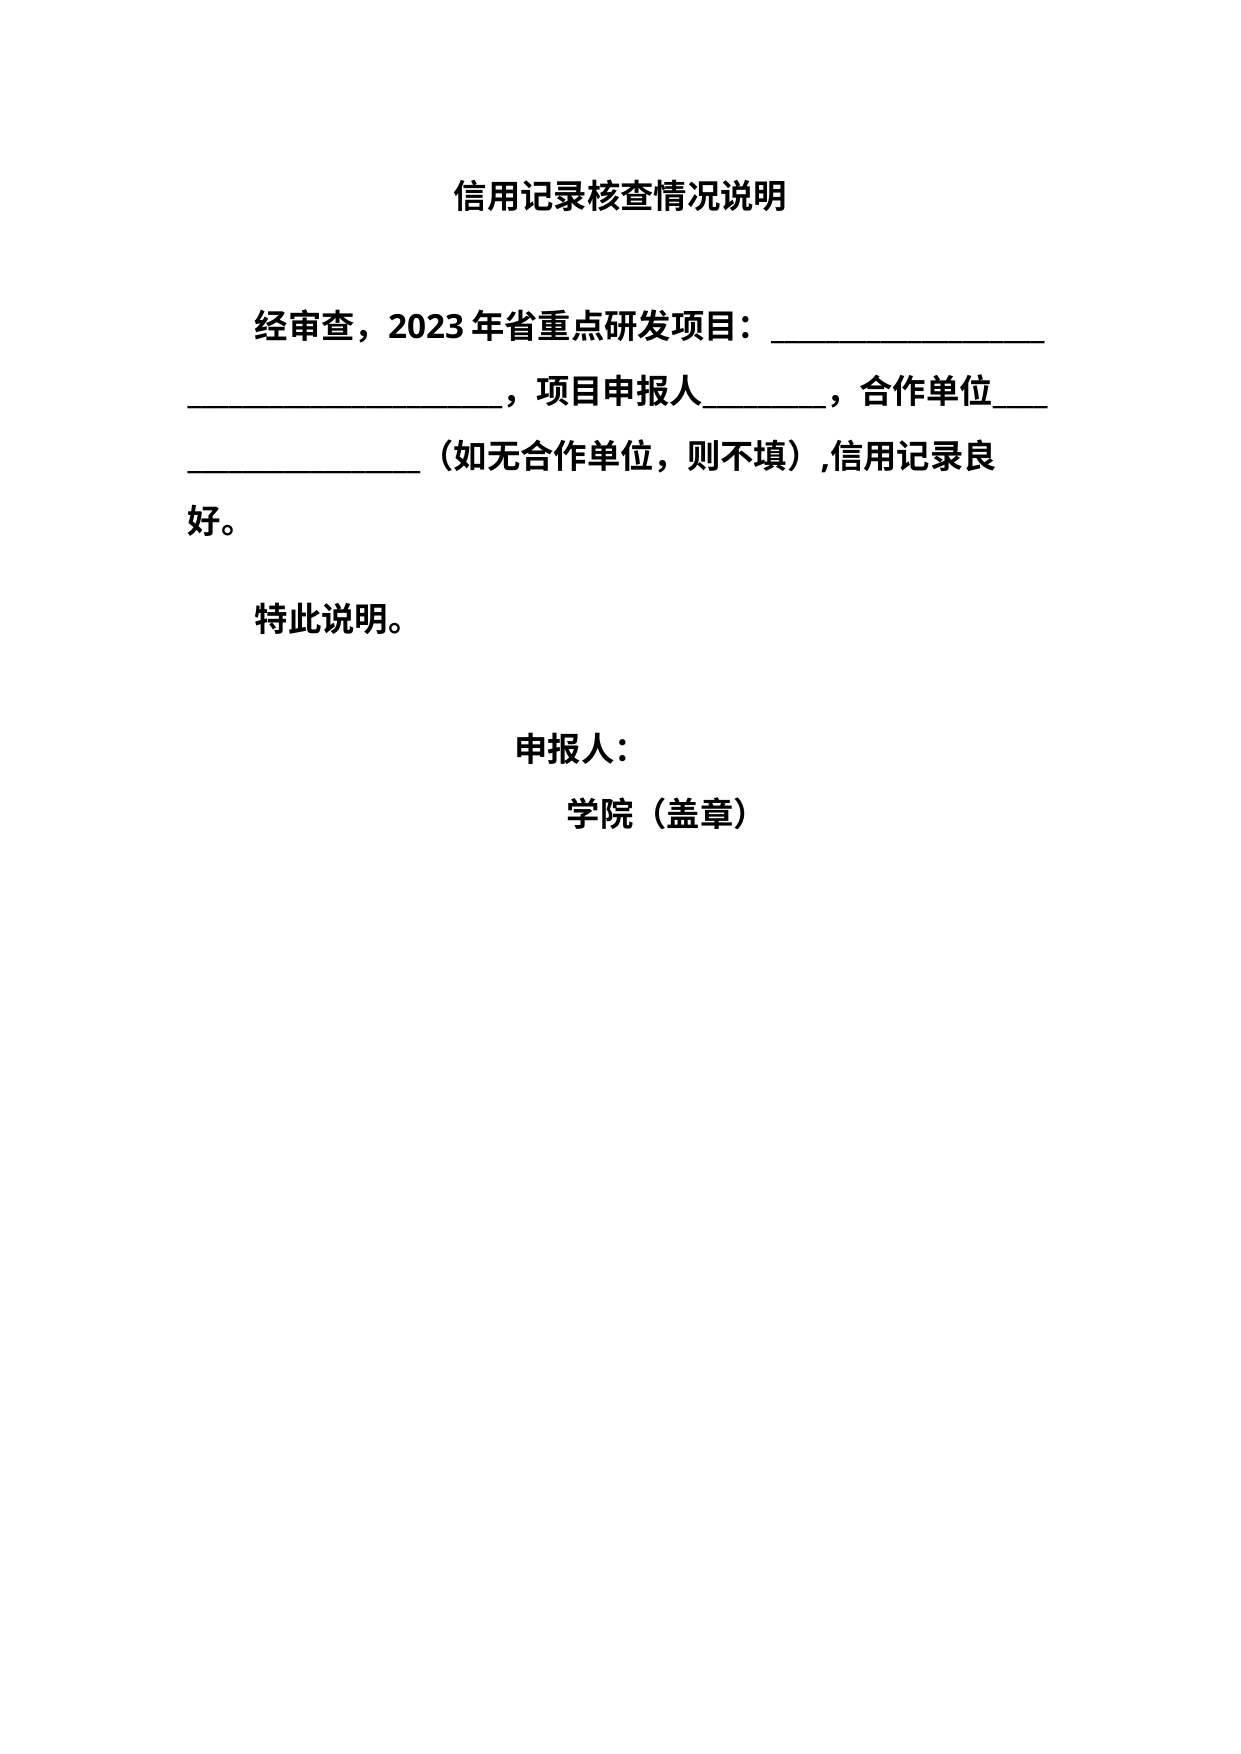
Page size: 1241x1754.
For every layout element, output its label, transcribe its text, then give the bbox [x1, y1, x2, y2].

text 经审查，2023年省重点研发项目：___________________________________________，项目申报人_________，合作单位_____________________（如无合作单位，则不填）,信用记录良好。 [187, 292, 1053, 552]
text 申报人： [187, 714, 1053, 779]
text 特此说明。 [187, 584, 1053, 649]
text 信用记录核查情况说明 [187, 162, 1053, 227]
text 学院（盖章） [187, 779, 1053, 844]
